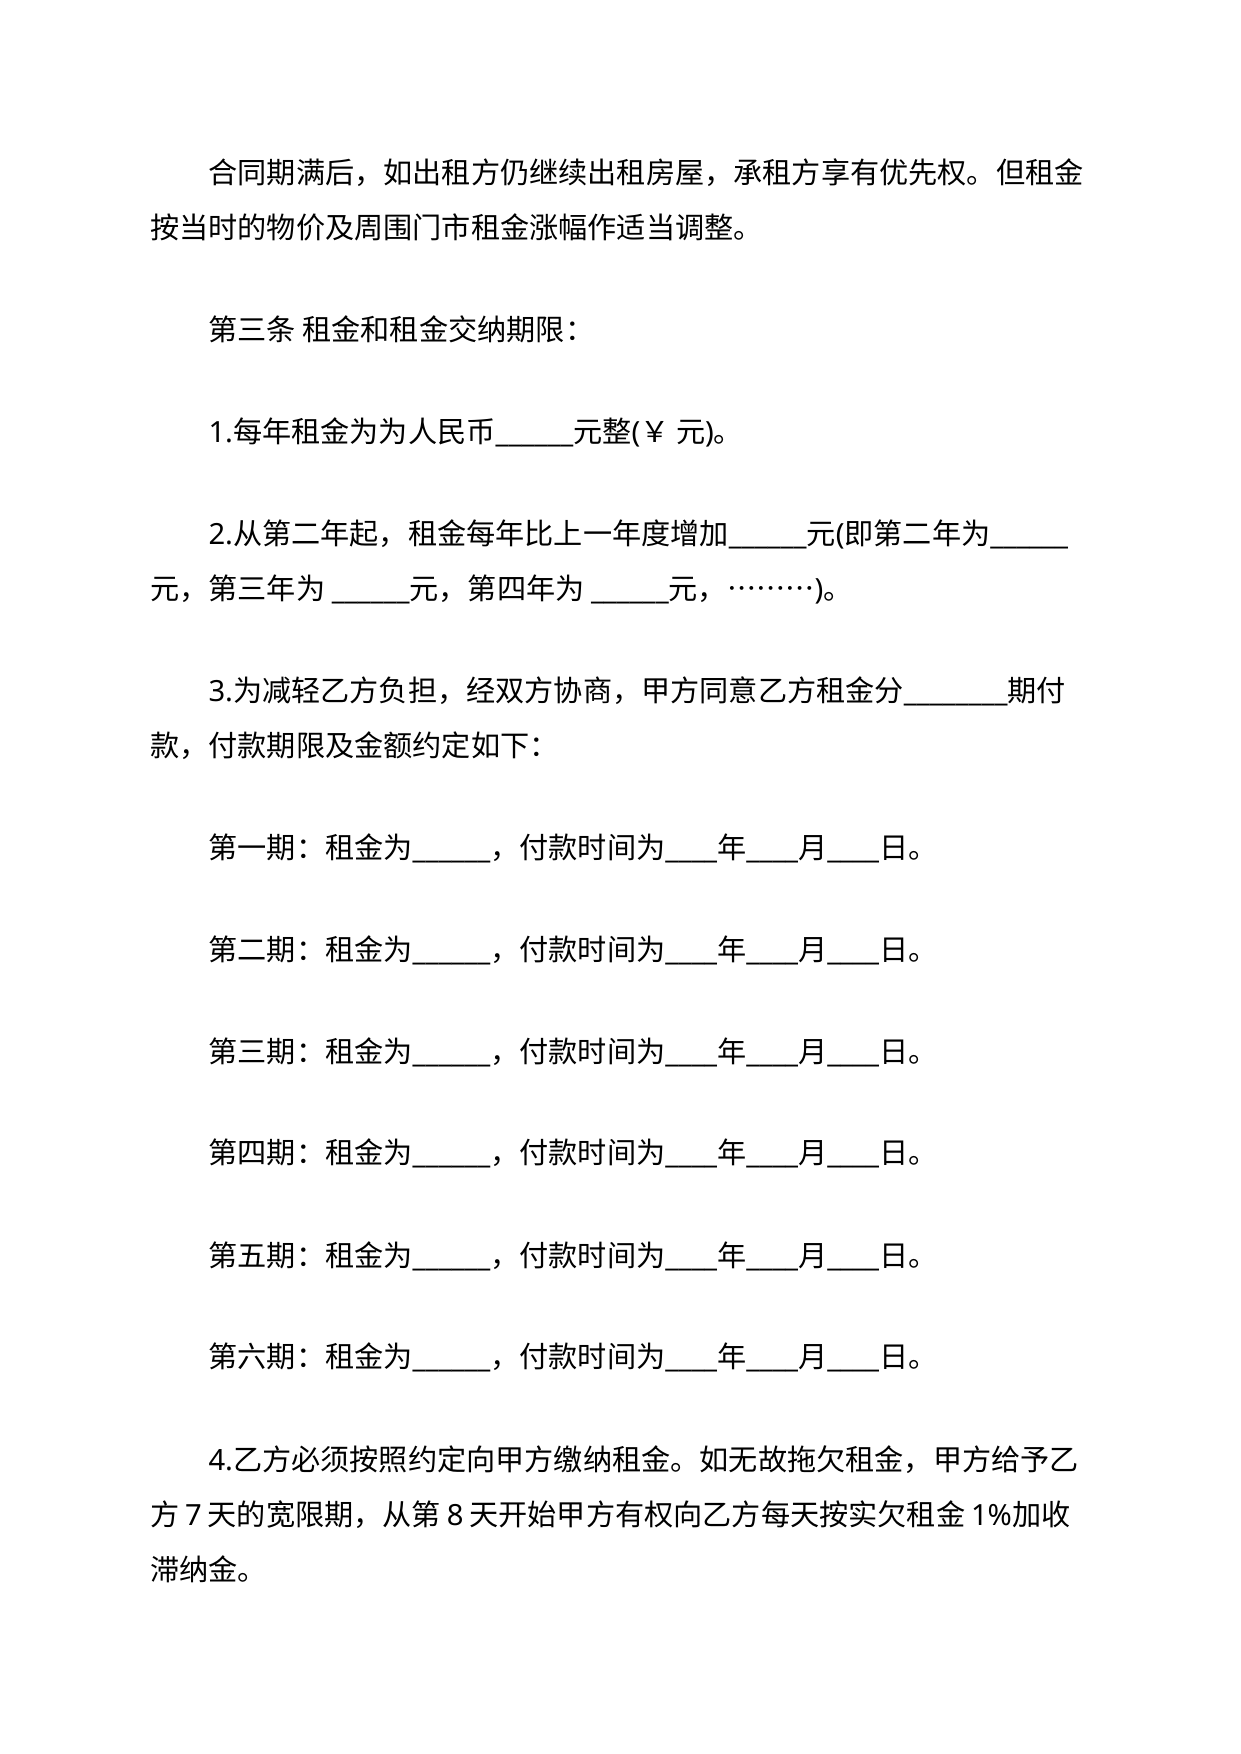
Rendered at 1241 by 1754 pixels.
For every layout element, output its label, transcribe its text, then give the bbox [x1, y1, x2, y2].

text 2.从第二年起，租金每年比上一年度增加______元(即第二年为______元，第三年为 ______元，第四年为 ______元，………)。 [150, 510, 1090, 608]
text 4.乙方必须按照约定向甲方缴纳租金。如无故拖欠租金，甲方给予乙方7天的宽限期，从第8天开始甲方有权向乙方每天按实欠租金1%加收滞纳金。 [150, 1436, 1090, 1588]
text 合同期满后，如出租方仍继续出租房屋，承租方享有优先权。但租金按当时的物价及周围门市租金涨幅作适当调整。 [150, 150, 1090, 247]
text 第六期：租金为______，付款时间为____年____月____日。 [150, 1334, 1090, 1376]
text 第五期：租金为______，付款时间为____年____月____日。 [150, 1232, 1090, 1274]
text 第四期：租金为______，付款时间为____年____月____日。 [150, 1130, 1090, 1172]
text 第三期：租金为______，付款时间为____年____月____日。 [150, 1028, 1090, 1071]
text 1.每年租金为为人民币______元整(￥ 元)。 [150, 408, 1090, 451]
text 第三条 租金和租金交纳期限： [150, 307, 1090, 349]
text 3.为减轻乙方负担，经双方协商，甲方同意乙方租金分________期付款，付款期限及金额约定如下： [150, 667, 1090, 765]
text 第一期：租金为______，付款时间为____年____月____日。 [150, 824, 1090, 867]
text 第二期：租金为______，付款时间为____年____月____日。 [150, 926, 1090, 968]
